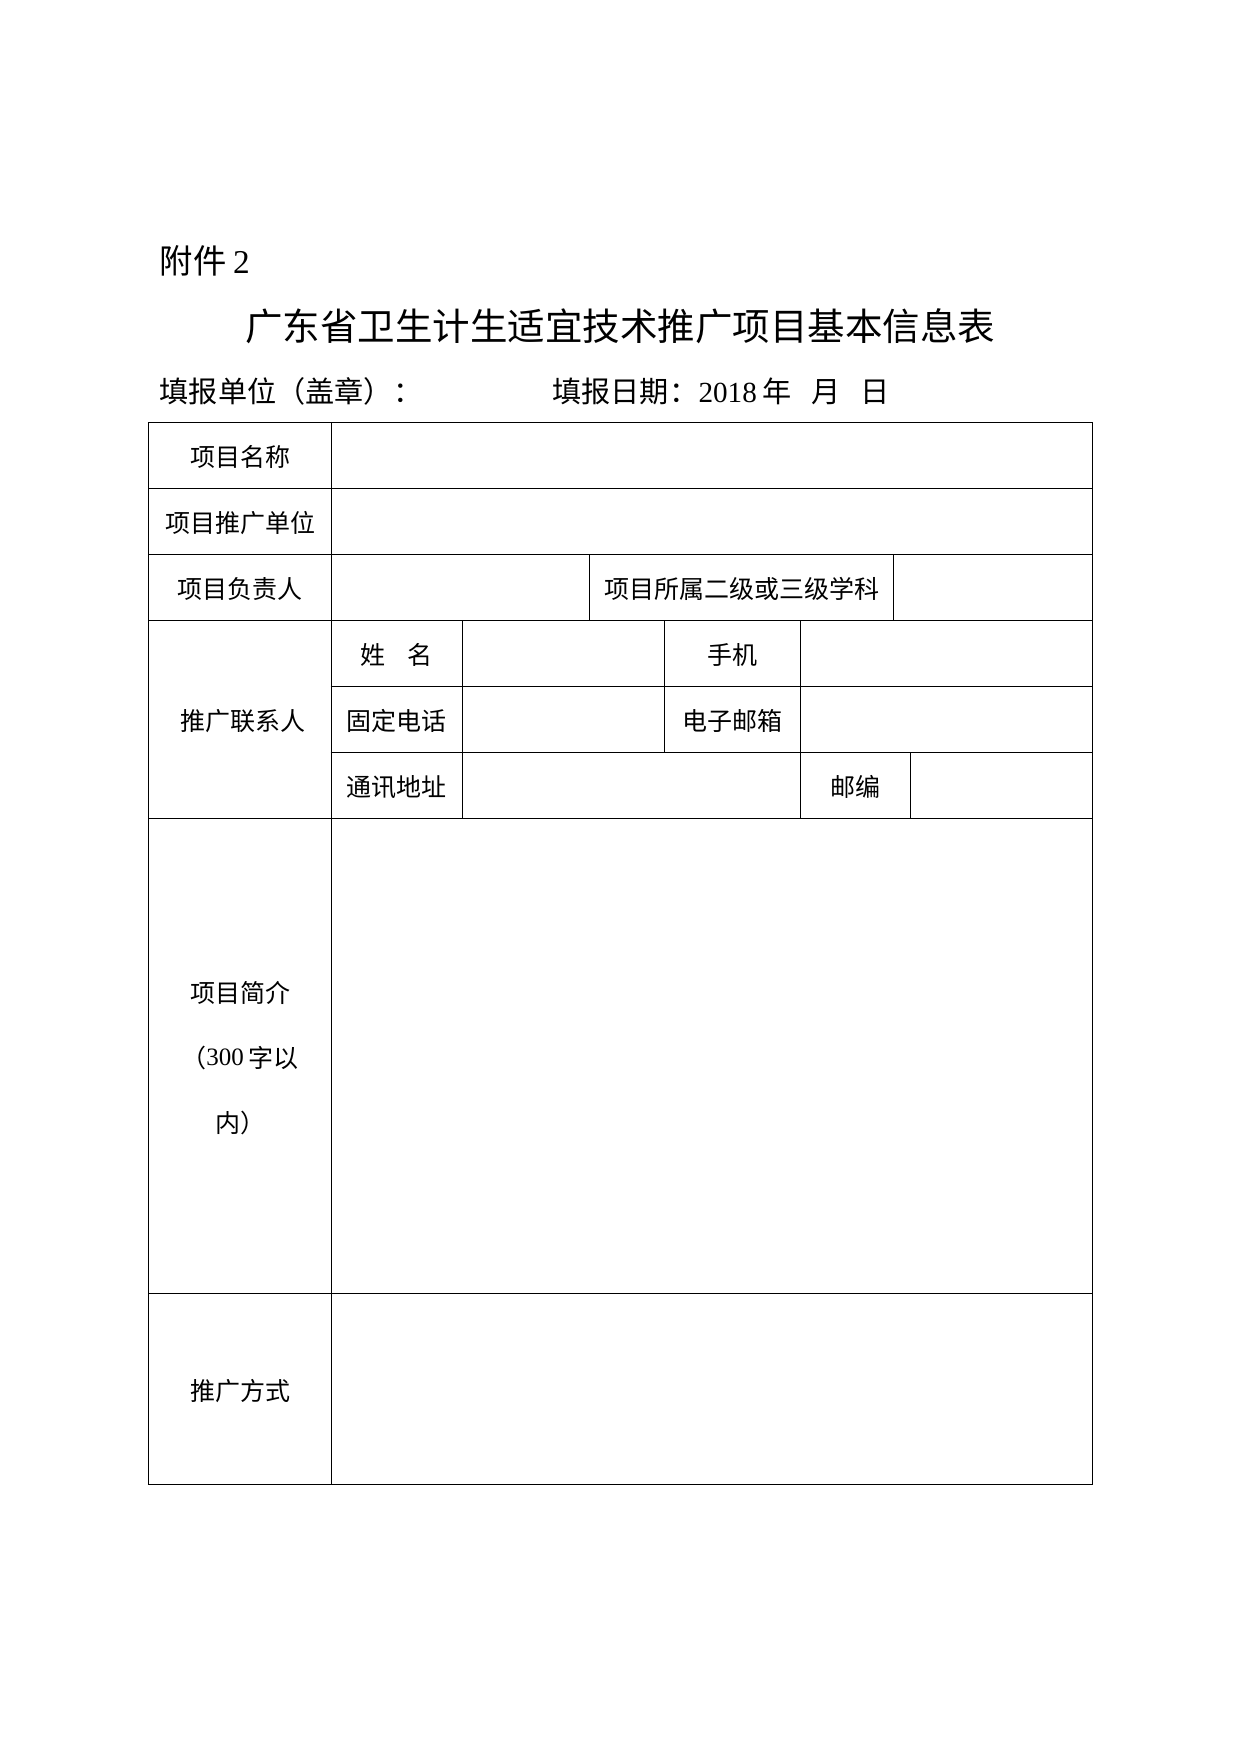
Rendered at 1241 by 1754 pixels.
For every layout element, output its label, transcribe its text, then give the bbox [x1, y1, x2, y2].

table_cell 邮编 [801, 753, 910, 818]
table_cell 通讯地址 [332, 753, 462, 818]
table_cell [801, 687, 1092, 752]
table_cell [894, 555, 1092, 620]
text 附件2 [159, 227, 1081, 292]
table_cell 推广方式 [149, 1294, 331, 1484]
table_cell 项目所属二级或三级学科 [590, 555, 893, 620]
table_cell 电子邮箱 [665, 687, 800, 752]
text 广东省卫生计生适宜技术推广项目基本信息表 [159, 292, 1081, 357]
table_cell 项目简介 （300字以内） [149, 819, 331, 1293]
table_cell [332, 489, 1092, 554]
table_cell 手机 [665, 621, 800, 686]
table_cell [801, 621, 1092, 686]
table_cell [332, 1294, 1092, 1484]
table_cell 项目推广单位 [149, 489, 331, 554]
table_cell 固定电话 [332, 687, 462, 752]
text 填报单位（盖章）： 填报日期：2018年 月 日 [159, 357, 1081, 422]
table_cell [463, 753, 800, 818]
table_cell 姓 名 [332, 621, 462, 686]
table_cell [332, 555, 589, 620]
table_cell [332, 819, 1092, 1293]
table_cell [463, 621, 664, 686]
table_cell 项目负责人 [149, 555, 331, 620]
table_cell 推广联系人 [149, 621, 331, 818]
table_header 项目名称 [149, 423, 331, 488]
table_cell [911, 753, 1092, 818]
table_header [332, 423, 1092, 488]
table_cell [463, 687, 664, 752]
